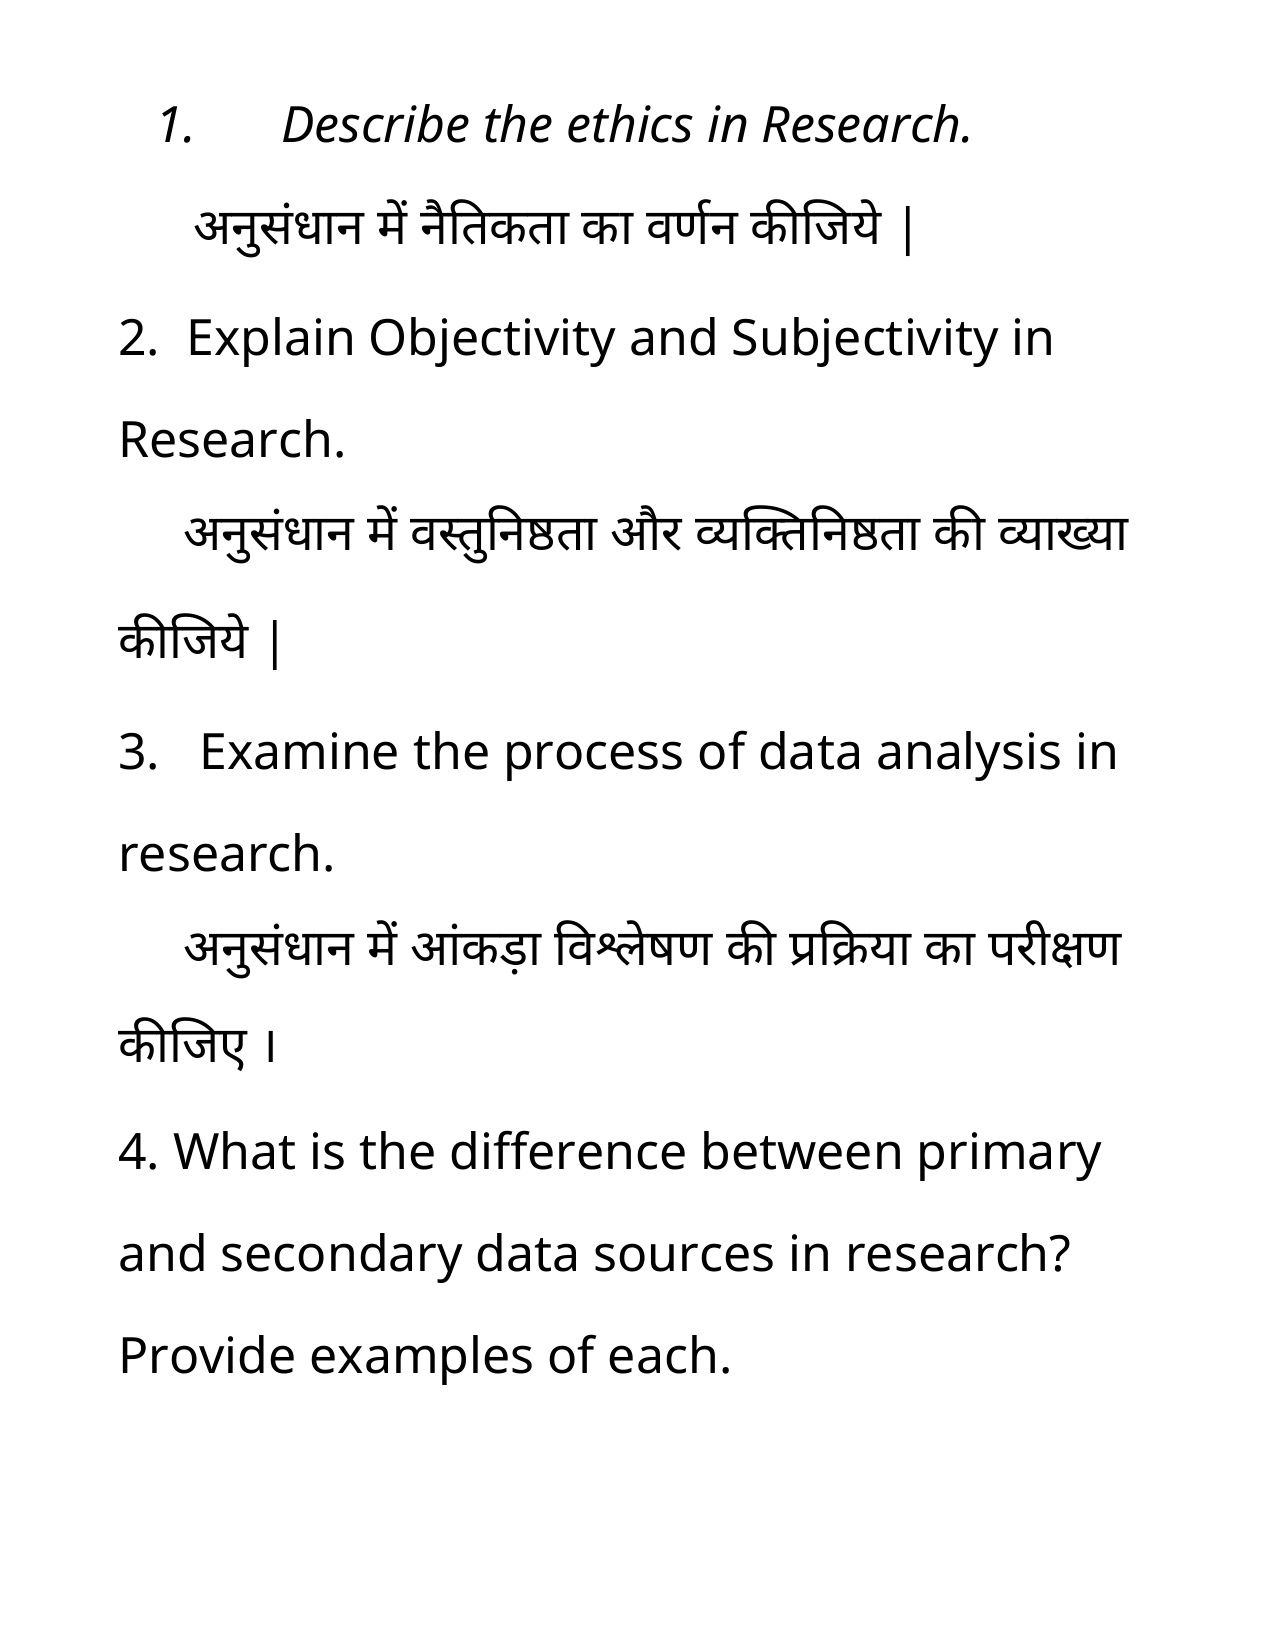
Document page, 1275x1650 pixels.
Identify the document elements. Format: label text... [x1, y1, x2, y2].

text 3. Examine the process of data analysis in research. [118, 716, 1157, 886]
text अनुसंधान में नैतिकता का वर्णन कीजिये | [118, 191, 1157, 265]
text 4. What is the difference between primary and secondary data sources in research? Provide examples of each. [118, 1116, 1157, 1388]
text अनुसंधान में आंकड़ा विश्लेषण की प्रक्रिया का परीक्षण कीजिए । [118, 920, 1157, 1083]
list Describe the ethics in Research. [156, 89, 1157, 157]
text अनुसंधान में वस्तुनिष्ठता और व्यक्तिनिष्ठता की व्याख्या कीजिये | [118, 506, 1157, 679]
text 2. Explain Objectivity and Subjectivity in Research. [118, 302, 1157, 472]
